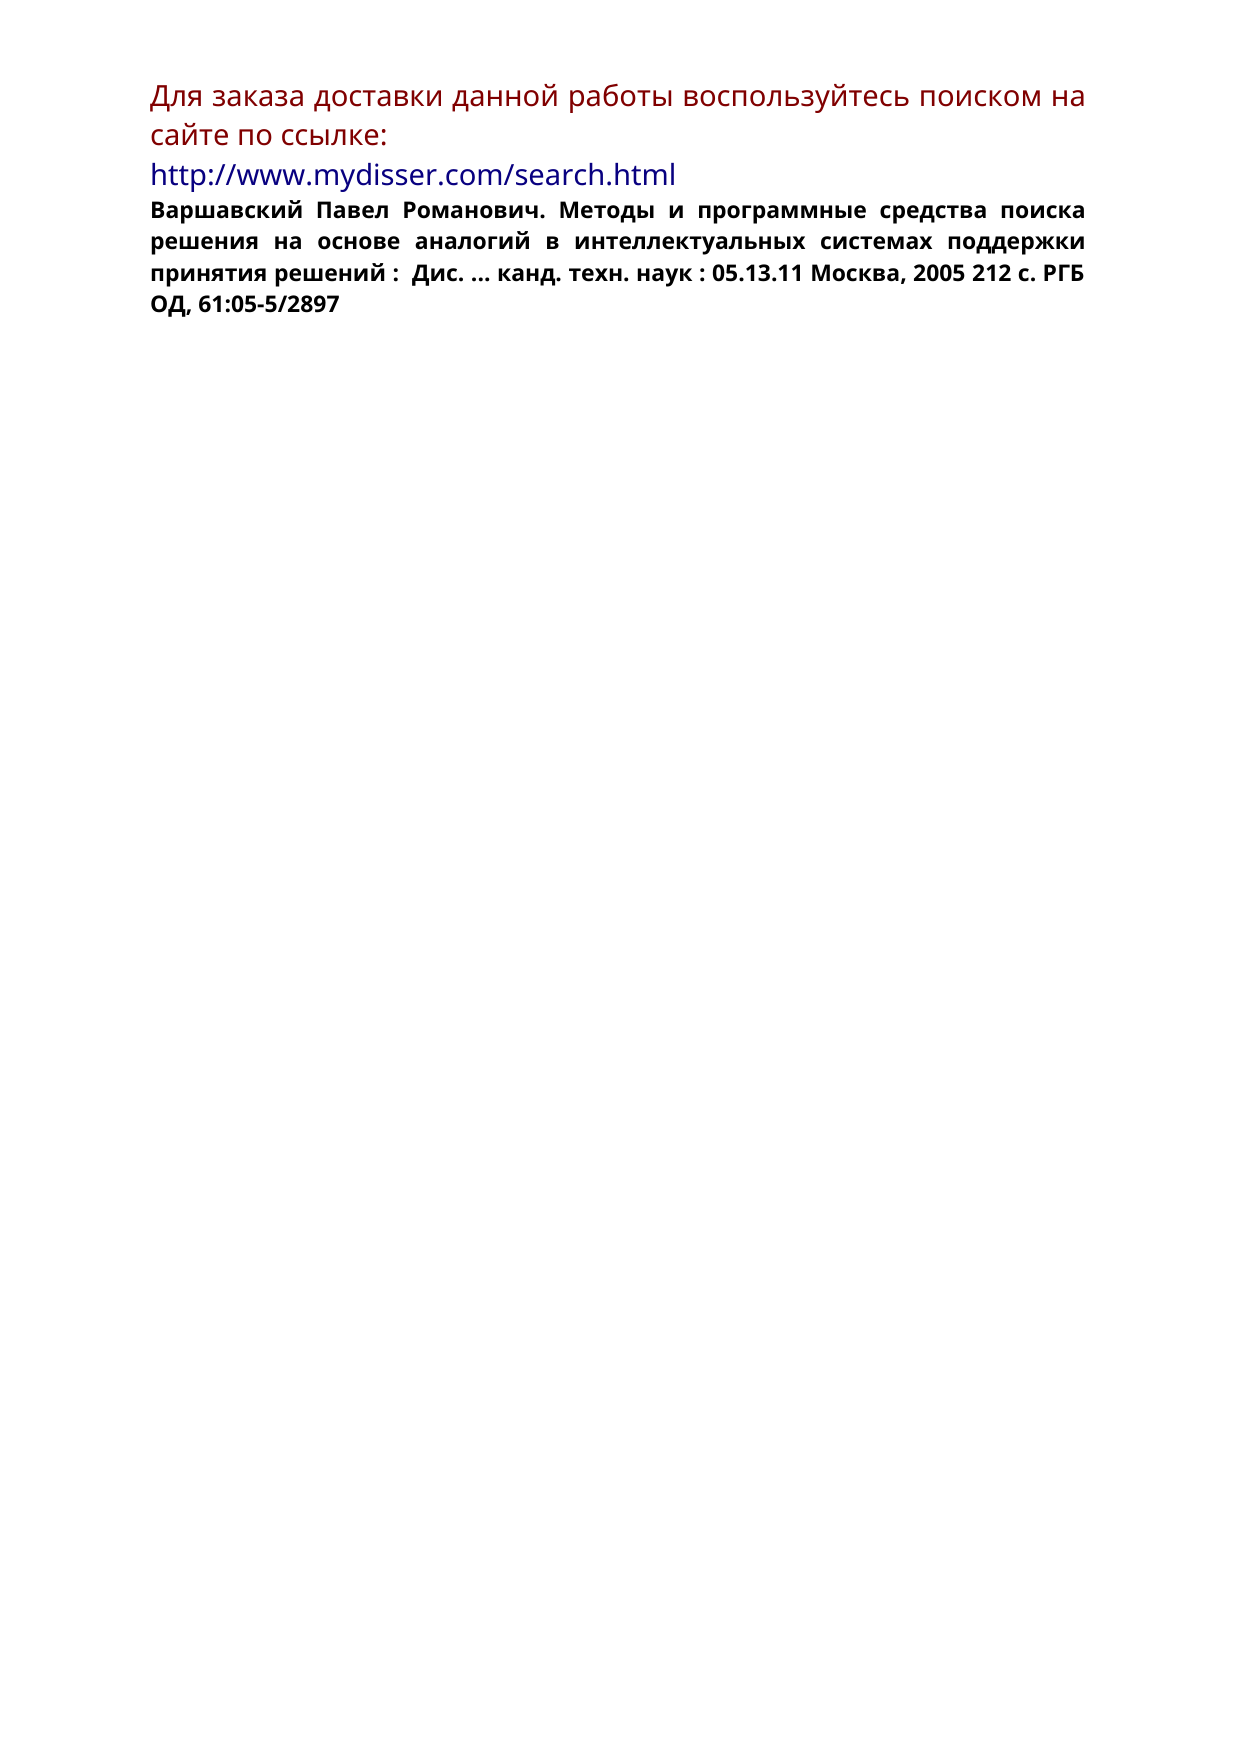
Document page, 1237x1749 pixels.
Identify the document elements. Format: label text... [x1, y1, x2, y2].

text Варшавский Павел Романович. Методы и программные средства поиска решения на основе аналогий в интеллектуальных системах поддержки принятия решений : Дис. ... канд. техн. наук : 05.13.11 Москва, 2005 212 с. РГБ ОД, 61:05-5/2897 [150, 194, 1086, 319]
